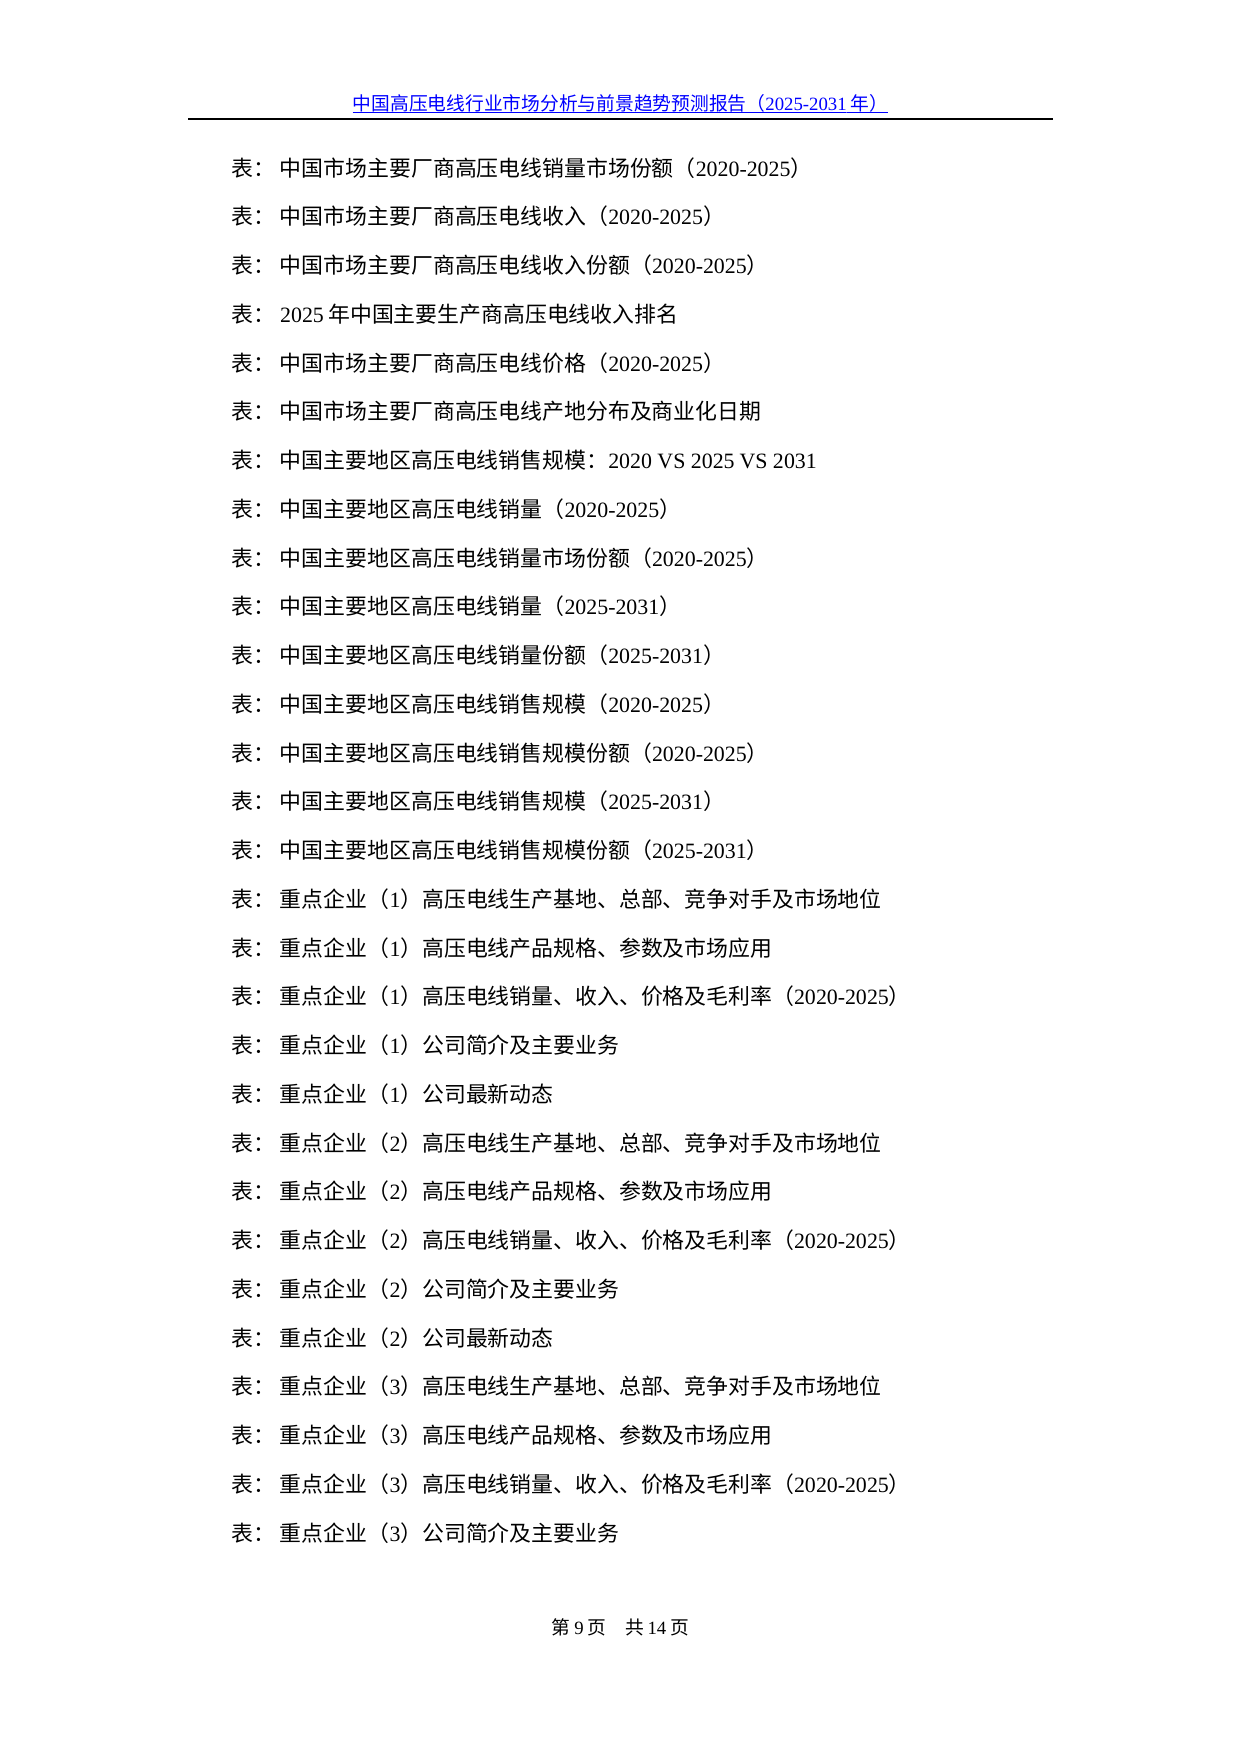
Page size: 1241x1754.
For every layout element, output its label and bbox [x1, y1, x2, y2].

text [187, 150, 1053, 1548]
